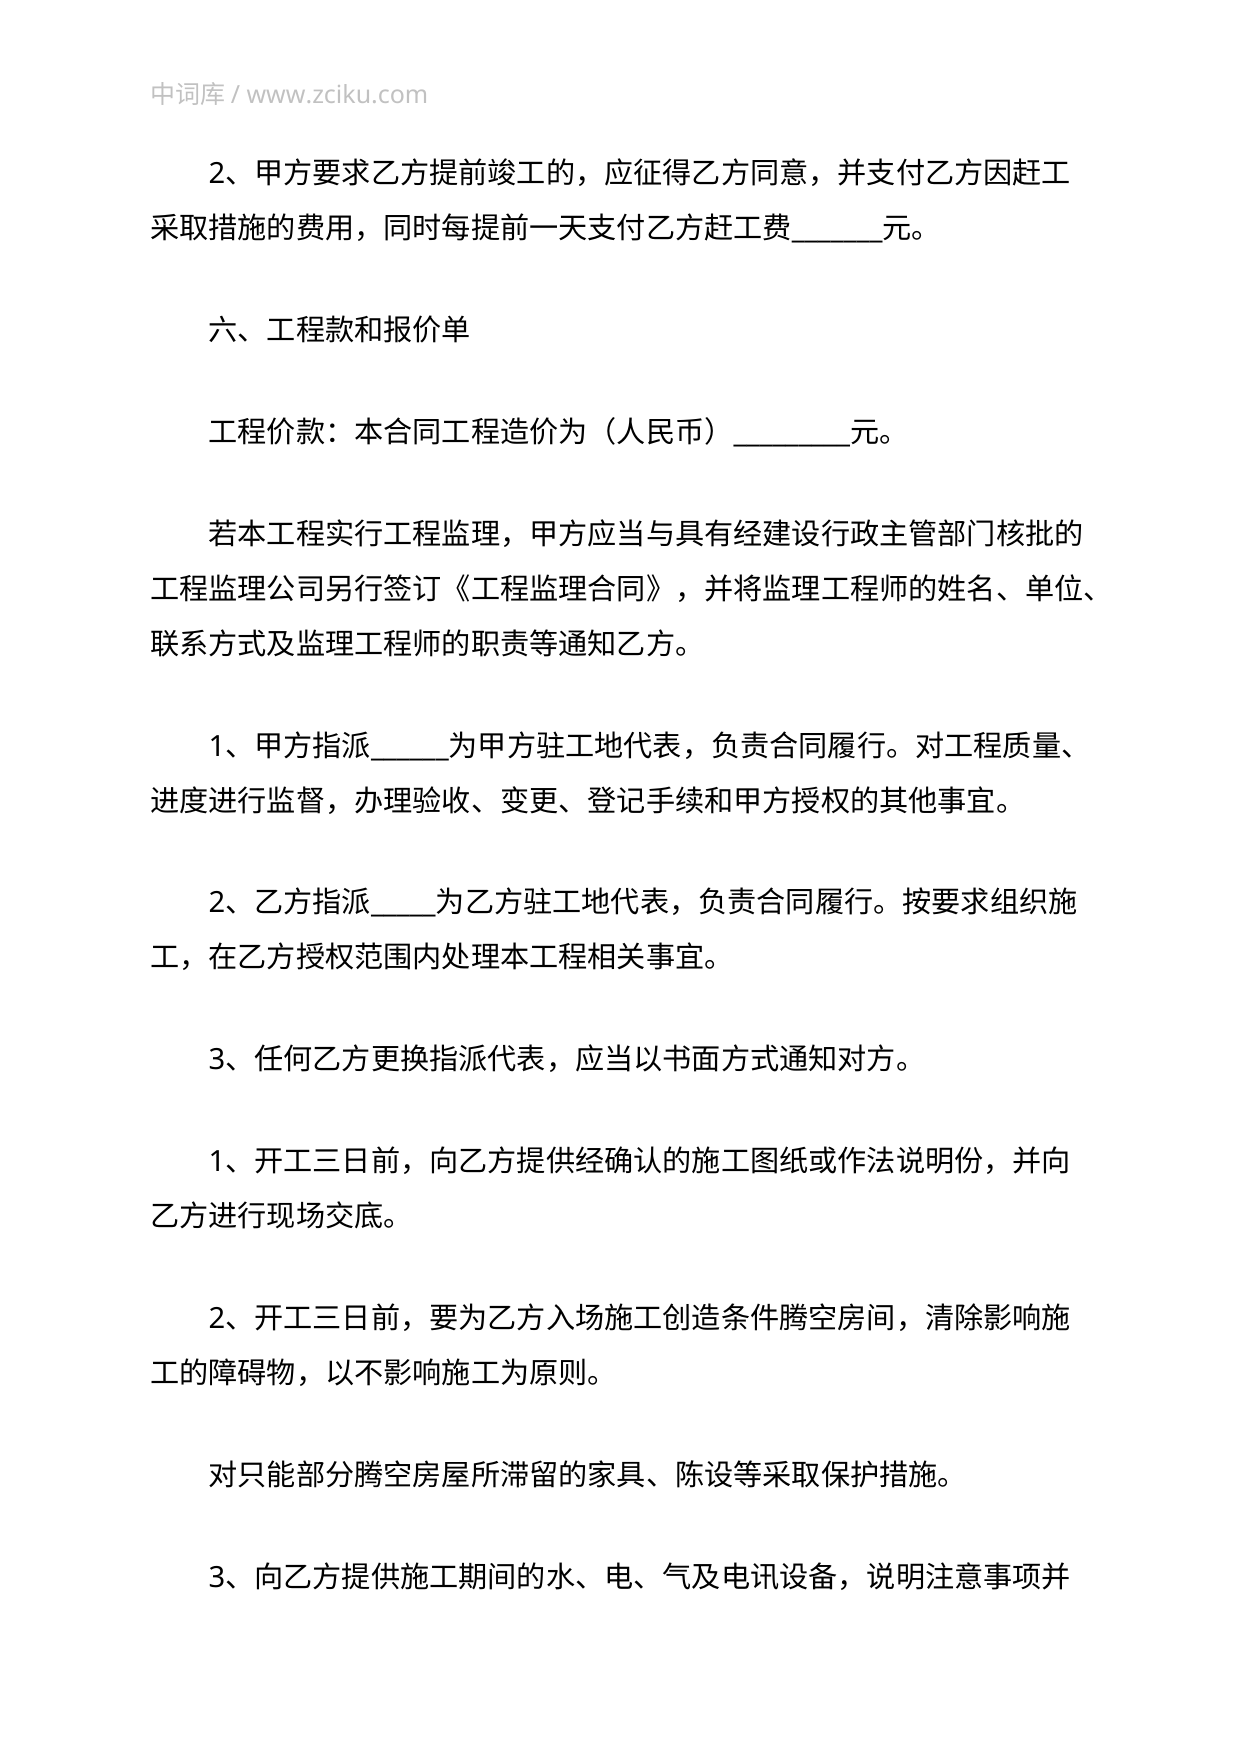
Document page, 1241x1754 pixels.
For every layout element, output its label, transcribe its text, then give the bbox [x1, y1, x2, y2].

text 若本工程实行工程监理，甲方应当与具有经建设行政主管部门核批的工程监理公司另行签订《工程监理合同》，并将监理工程师的姓名、单位、联系方式及监理工程师的职责等通知乙方。 [150, 511, 1090, 663]
text 1、甲方指派______为甲方驻工地代表，负责合同履行。对工程质量、进度进行监督，办理验收、变更、登记手续和甲方授权的其他事宜。 [150, 722, 1090, 819]
text 对只能部分腾空房屋所滞留的家具、陈设等采取保护措施。 [150, 1451, 1090, 1494]
text 2、开工三日前，要为乙方入场施工创造条件腾空房间，清除影响施工的障碍物，以不影响施工为原则。 [150, 1294, 1090, 1392]
text 工程价款：本合同工程造价为（人民币）_________元。 [150, 409, 1090, 451]
text 3、任何乙方更换指派代表，应当以书面方式通知对方。 [150, 1036, 1090, 1078]
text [150, 1553, 1090, 1596]
text 2、甲方要求乙方提前竣工的，应征得乙方同意，并支付乙方因赶工采取措施的费用，同时每提前一天支付乙方赶工费_______元。 [150, 150, 1090, 247]
text 1、开工三日前，向乙方提供经确认的施工图纸或作法说明份，并向乙方进行现场交底。 [150, 1138, 1090, 1235]
text 2、乙方指派_____为乙方驻工地代表，负责合同履行。按要求组织施工，在乙方授权范围内处理本工程相关事宜。 [150, 879, 1090, 976]
text 六、工程款和报价单 [150, 307, 1090, 349]
